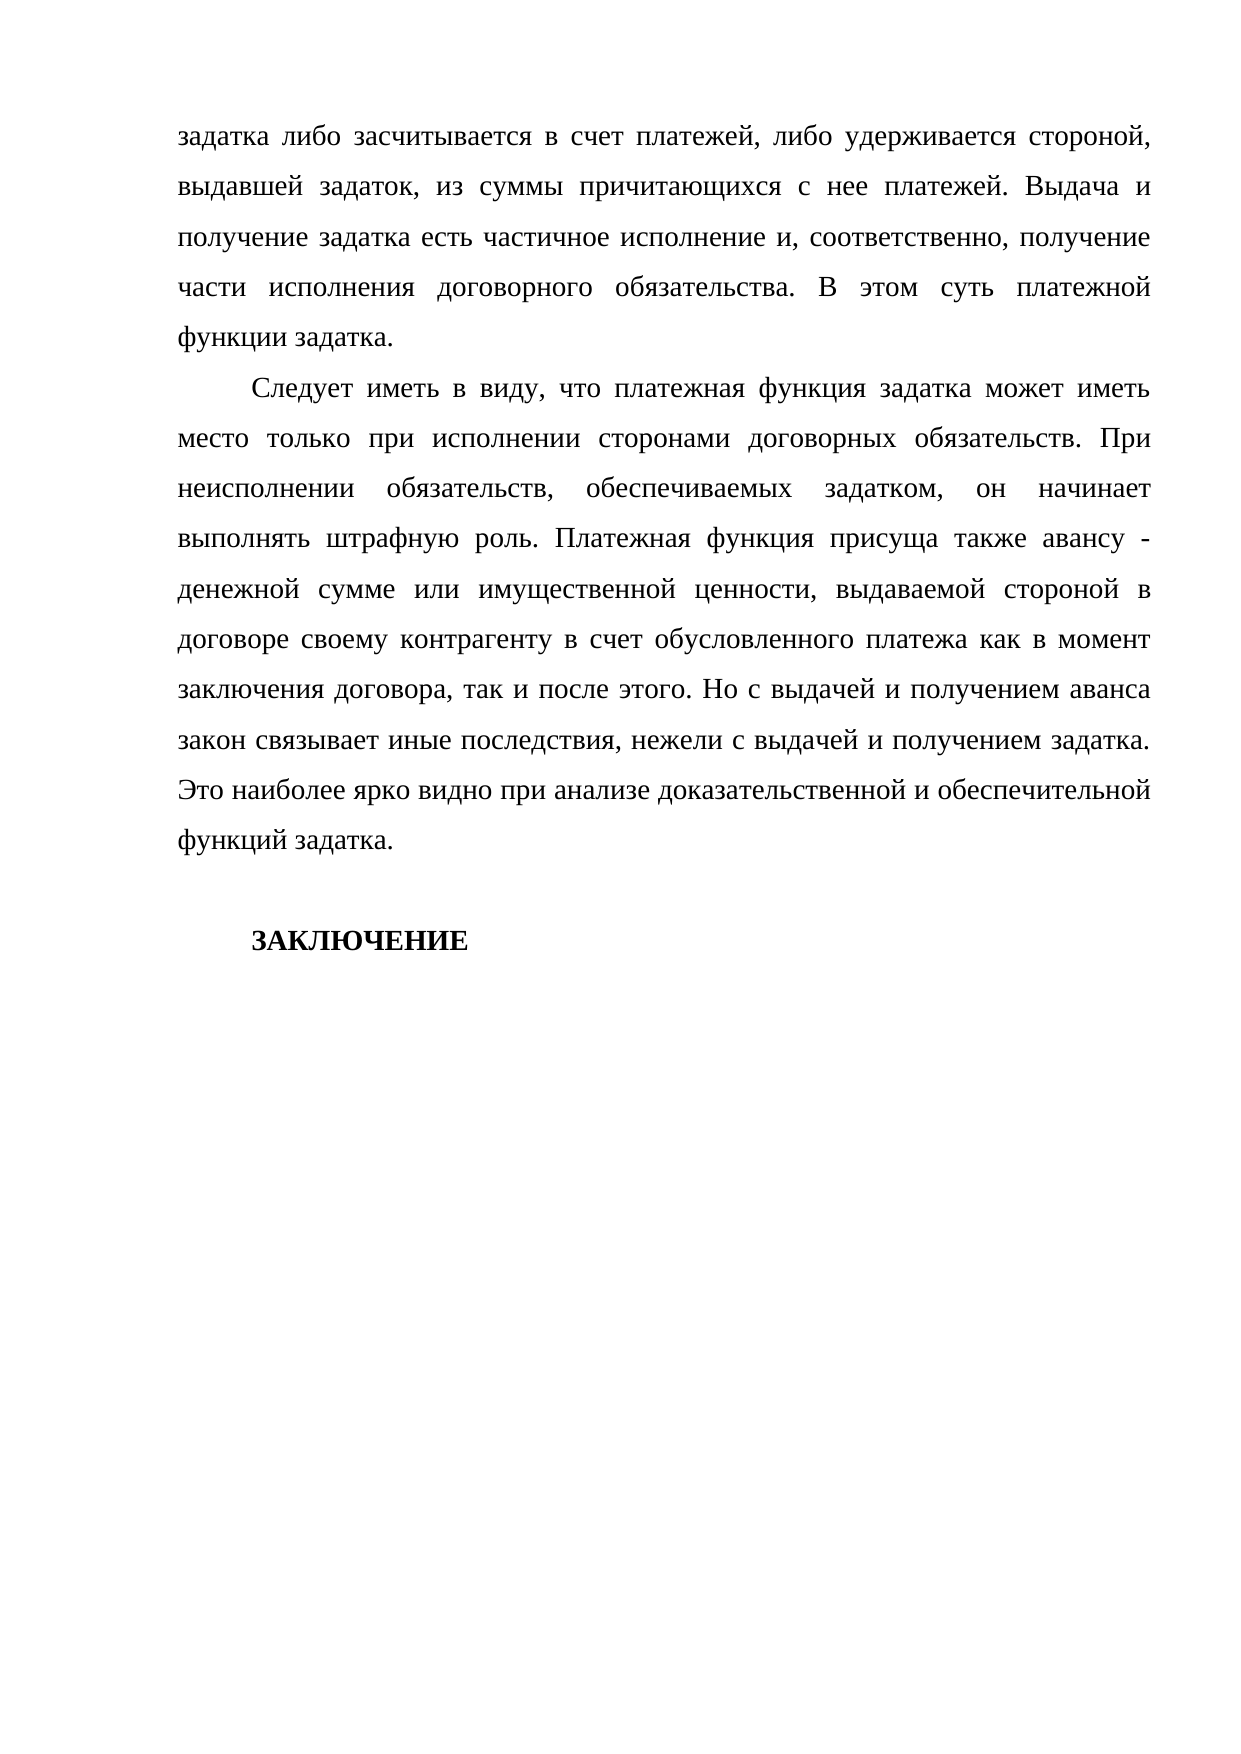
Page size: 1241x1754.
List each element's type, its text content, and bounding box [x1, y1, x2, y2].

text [177, 118, 1152, 353]
text Заключение [177, 923, 1152, 957]
text Следует иметь в виду, что платежная функция задатка может иметь место только при исполнении сторонами договорных обязательств. При неисполнении обязательств, обеспечиваемых задатком, он начинает выполнять штрафную роль. Платежная функция присуща также авансу - денежной сумме или имущественной ценности, выдаваемой стороной в договоре своему контрагенту в счет обусловленного платежа как в момент заключения договора, так и после этого. Но с выдачей и получением аванса закон связывает иные последствия, нежели с выдачей и получением задатка. Это наиболее ярко видно при анализе доказательственной и обеспечительной функций задатка. [177, 370, 1152, 856]
